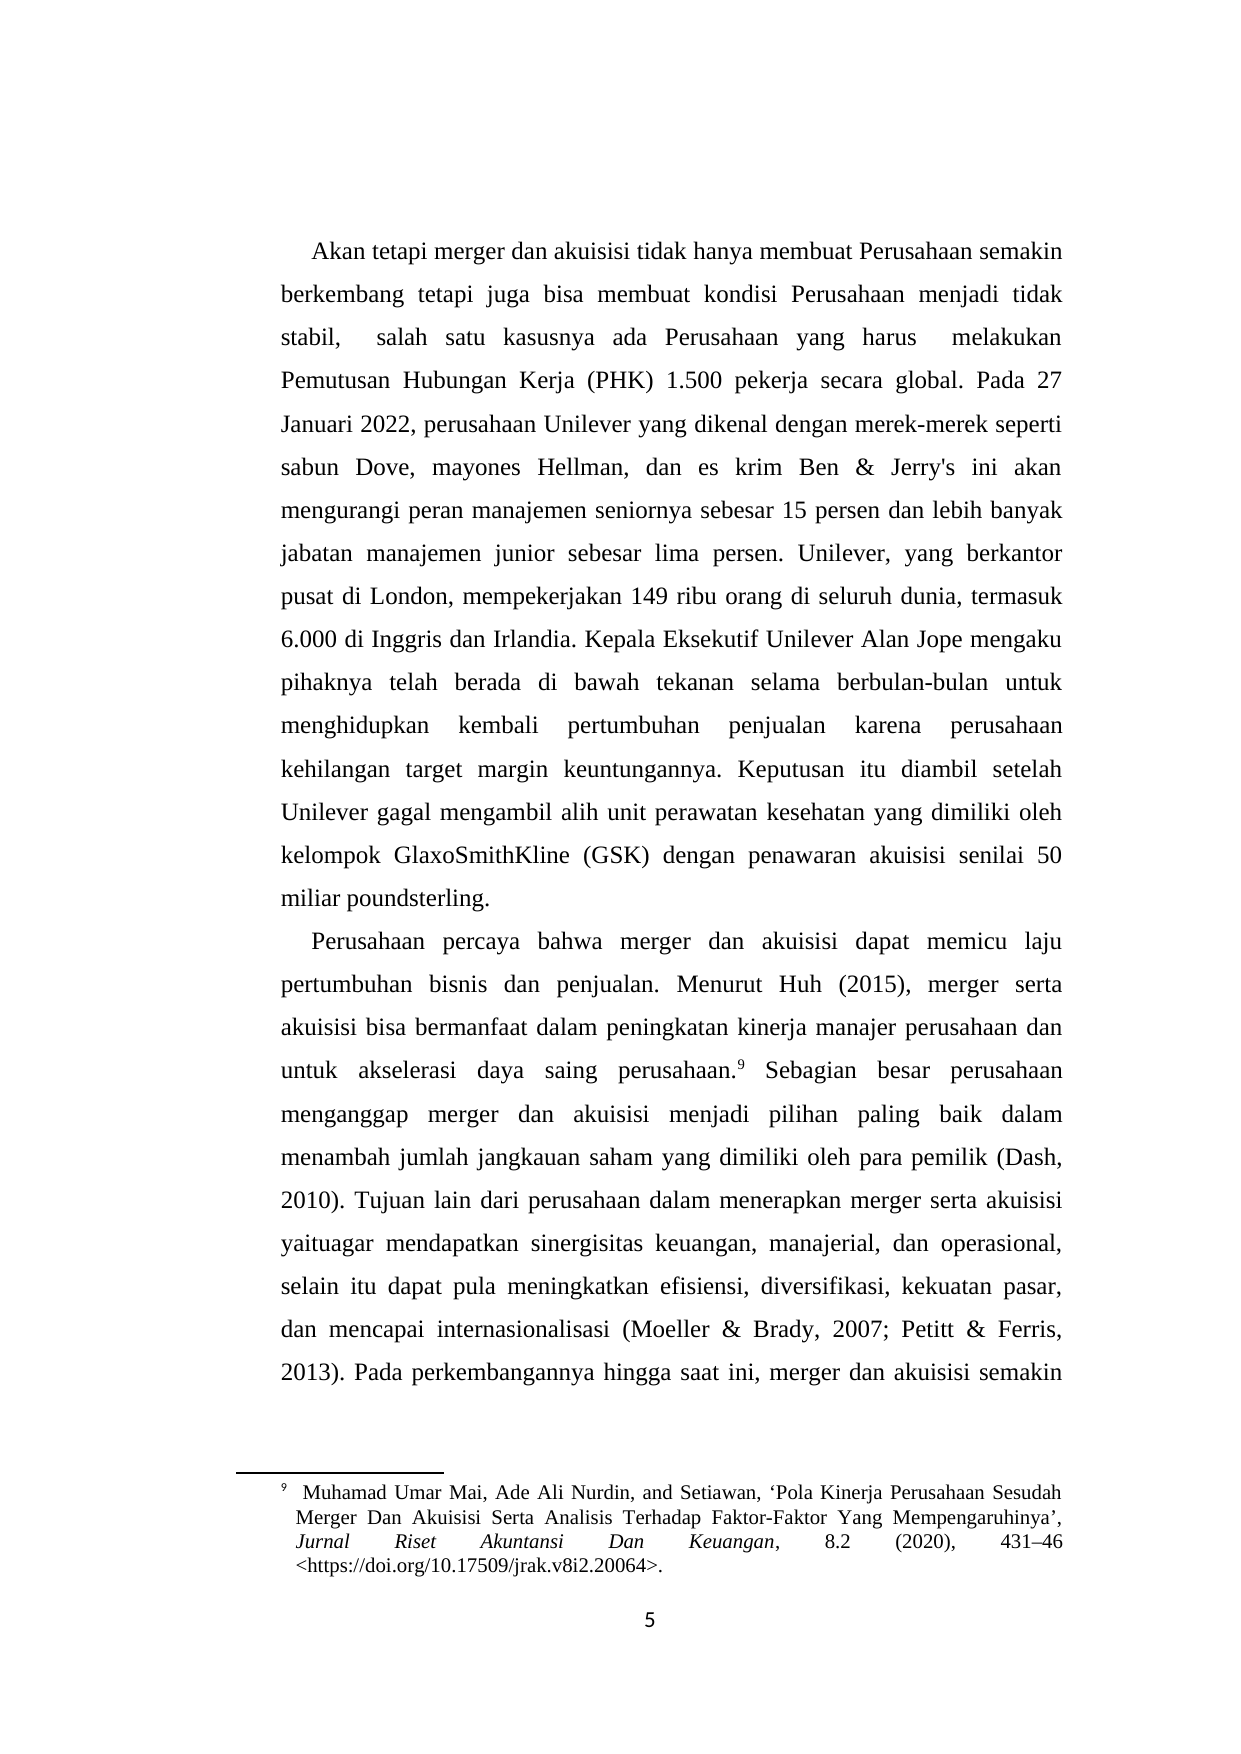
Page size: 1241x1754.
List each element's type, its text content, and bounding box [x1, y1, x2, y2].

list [281, 926, 1063, 1386]
list Akan tetapi merger dan akuisisi tidak hanya membuat Perusahaan semakin berkembang tetapi juga bisa membuat kondisi Perusahaan menjadi tidak stabil, salah satu kasusnya ada Perusahaan yang harus melakukan Pemutusan Hubungan Kerja (PHK) 1.500 pekerja secara global. Pada 27 Januari 2022, perusahaan Unilever yang dikenal dengan merek-merek seperti sabun Dove, mayones Hellman, dan es krim Ben & Jerry's ini akan mengurangi peran manajemen seniornya sebesar 15 persen dan lebih banyak jabatan manajemen junior sebesar lima persen. Unilever, yang berkantor pusat di London, mempekerjakan 149 ribu orang di seluruh dunia, termasuk 6.000 di Inggris dan Irlandia. Kepala Eksekutif Unilever Alan Jope mengaku pihaknya telah berada di bawah tekanan selama berbulan-bulan untuk menghidupkan kembali pertumbuhan penjualan karena perusahaan kehilangan target margin keuntungannya. Keputusan itu diambil setelah Unilever gagal mengambil alih unit perawatan kesehatan yang dimiliki oleh kelompok GlaxoSmithKline (GSK) dengan penawaran akuisisi senilai 50 miliar poundsterling. [281, 236, 1063, 912]
